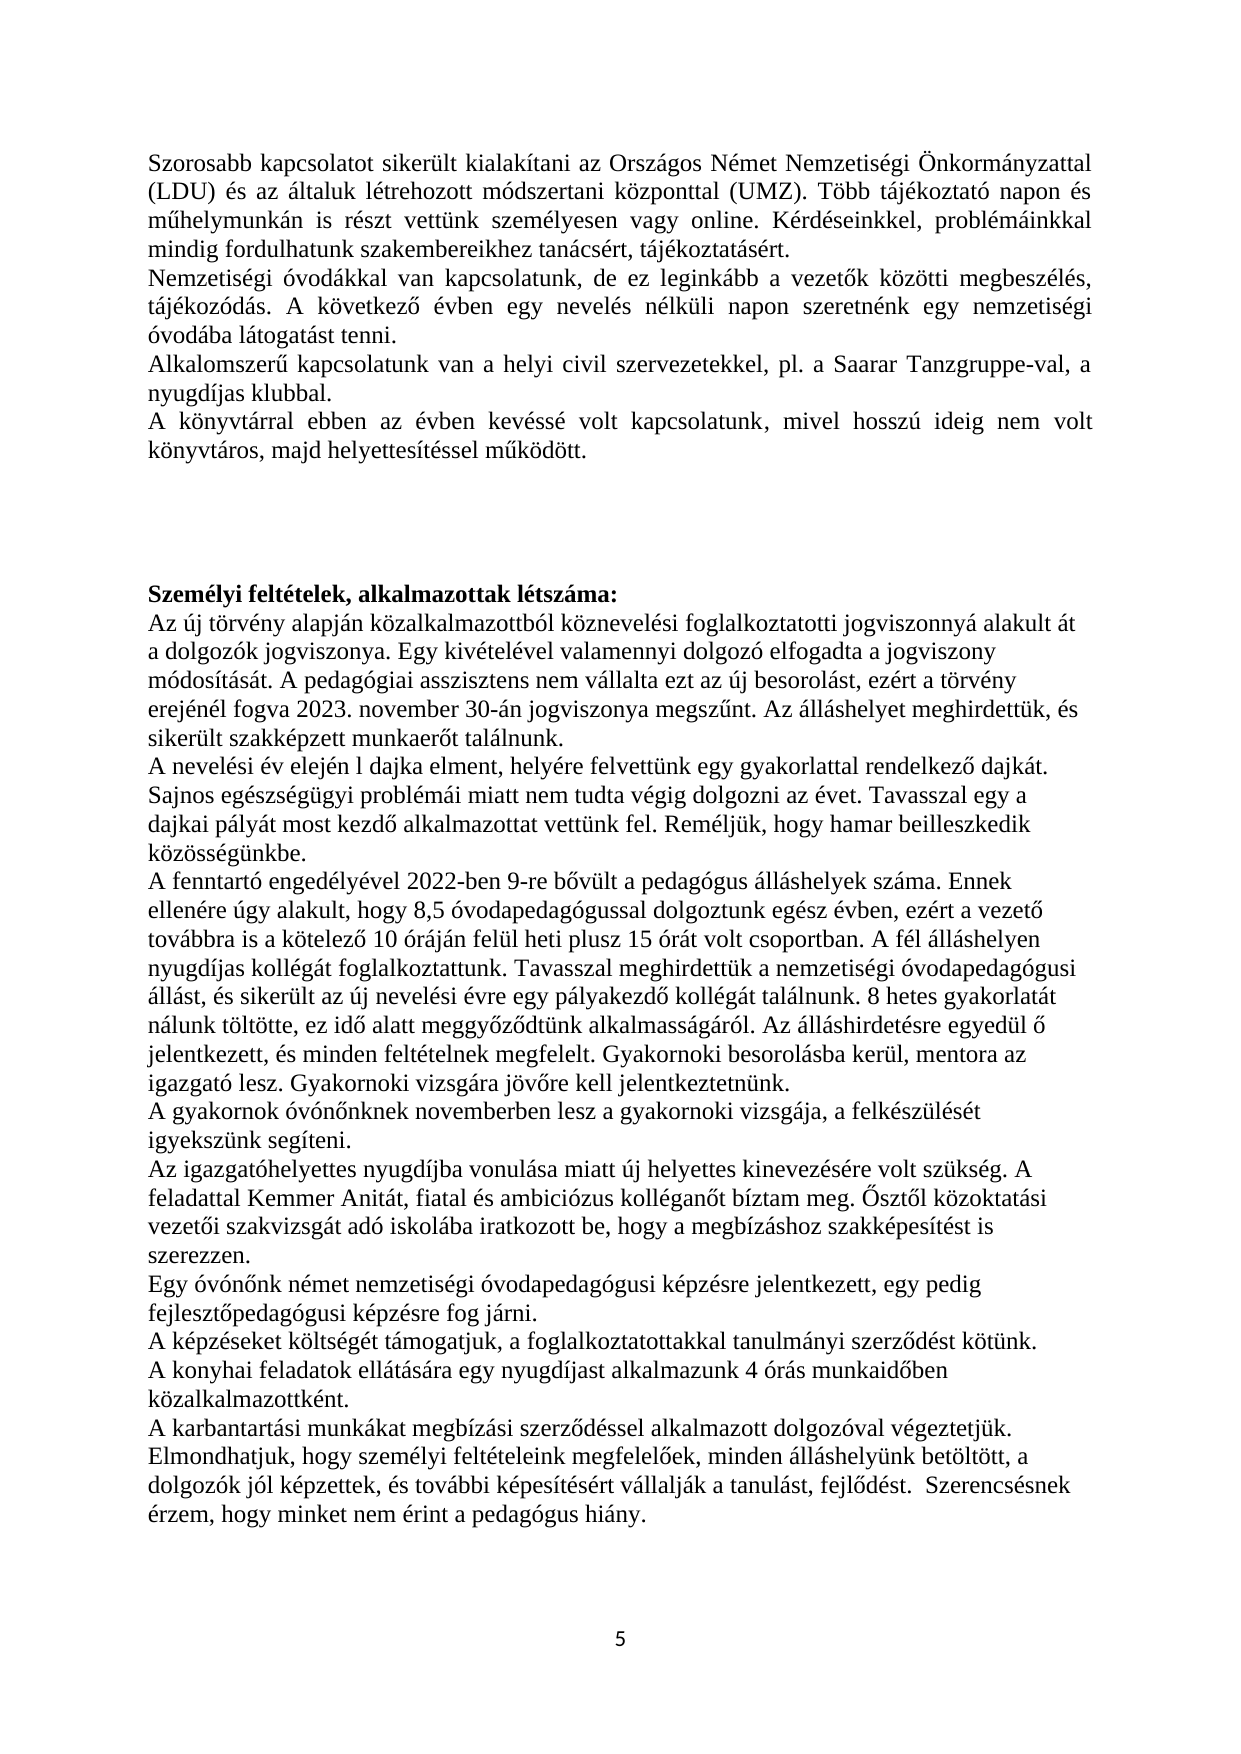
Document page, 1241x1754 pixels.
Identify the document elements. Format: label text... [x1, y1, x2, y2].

text A képzéseket költségét támogatjuk, a foglalkoztatottakkal tanulmányi szerződést kötünk. [148, 1326, 1093, 1355]
text Elmondhatjuk, hogy személyi feltételeink megfelelőek, minden álláshelyünk betöltött, a dolgozók jól képzettek, és további képesítésért vállalják a tanulást, fejlődést. Szerencsésnek érzem, hogy minket nem érint a pedagógus hiány. [148, 1441, 1093, 1528]
text Alkalomszerű kapcsolatunk van a helyi civil szervezetekkel, pl. a Saarar Tanzgruppe-val, a nyugdíjas klubbal. [148, 349, 1093, 406]
text A konyhai feladatok ellátására egy nyugdíjast alkalmazunk 4 órás munkaidőben közalkalmazottként. [148, 1355, 1093, 1413]
text Az igazgatóhelyettes nyugdíjba vonulása miatt új helyettes kinevezésére volt szükség. A feladattal Kemmer Anitát, fiatal és ambiciózus kolléganőt bíztam meg. Ősztől közoktatási vezetői szakvizsgát adó iskolába iratkozott be, hogy a megbízáshoz szakképesítést is szerezzen. Egy óvónőnk német nemzetiségi óvodapedagógusi képzésre jelentkezett, egy pedig fejlesztőpedagógusi képzésre fog járni. [148, 1154, 1093, 1326]
text Az új törvény alapján közalkalmazottból köznevelési foglalkoztatotti jogviszonnyá alakult át a dolgozók jogviszonya. Egy kivételével valamennyi dolgozó elfogadta a jogviszony módosítását. A pedagógiai asszisztens nem vállalta ezt az új besorolást, ezért a törvény erejénél fogva 2023. november 30-án jogviszonya megszűnt. Az álláshelyet meghirdettük, és sikerült szakképzett munkaerőt találnunk. A nevelési év elején l dajka elment, helyére felvettünk egy gyakorlattal rendelkező dajkát. Sajnos egészségügyi problémái miatt nem tudta végig dolgozni az évet. Tavasszal egy a dajkai pályát most kezdő alkalmazottat vettünk fel. Reméljük, hogy hamar beilleszkedik közösségünkbe. [148, 608, 1093, 866]
text A fenntartó engedélyével 2022-ben 9-re bővült a pedagógus álláshelyek száma. Ennek ellenére úgy alakult, hogy 8,5 óvodapedagógussal dolgoztunk egész évben, ezért a vezető továbbra is a kötelező 10 óráján felül heti plusz 15 órát volt csoportban. A fél álláshelyen nyugdíjas kollégát foglalkoztattunk. Tavasszal meghirdettük a nemzetiségi óvodapedagógusi állást, és sikerült az új nevelési évre egy pályakezdő kollégát találnunk. 8 hetes gyakorlatát nálunk töltötte, ez idő alatt meggyőződtünk alkalmasságáról. Az álláshirdetésre egyedül ő jelentkezett, és minden feltételnek megfelelt. Gyakornoki besorolásba kerül, mentora az igazgató lesz. Gyakornoki vizsgára jövőre kell jelentkeztetnünk. [148, 866, 1093, 1096]
text A gyakornok óvónőnknek novemberben lesz a gyakornoki vizsgája, a felkészülését igyekszünk segíteni. [148, 1096, 1093, 1154]
text Szorosabb kapcsolatot sikerült kialakítani az Országos Német Nemzetiségi Önkormányzattal (LDU) és az általuk létrehozott módszertani központtal (UMZ). Több tájékoztató napon és műhelymunkán is részt vettünk személyesen vagy online. Kérdéseinkkel, problémáinkkal mindig fordulhatunk szakembereikhez tanácsért, tájékoztatásért. [148, 148, 1093, 263]
text A karbantartási munkákat megbízási szerződéssel alkalmazott dolgozóval végeztetjük. [148, 1413, 1093, 1441]
text Nemzetiségi óvodákkal van kapcsolatunk, de ez leginkább a vezetők közötti megbeszélés, tájékozódás. A következő évben egy nevelés nélküli napon szeretnénk egy nemzetiségi óvodába látogatást tenni. [148, 263, 1093, 349]
text Személyi feltételek, alkalmazottak létszáma: [148, 579, 1093, 608]
text A könyvtárral ebben az évben kevéssé volt kapcsolatunk, mivel hosszú ideig nem volt könyvtáros, majd helyettesítéssel működött. [148, 406, 1093, 464]
